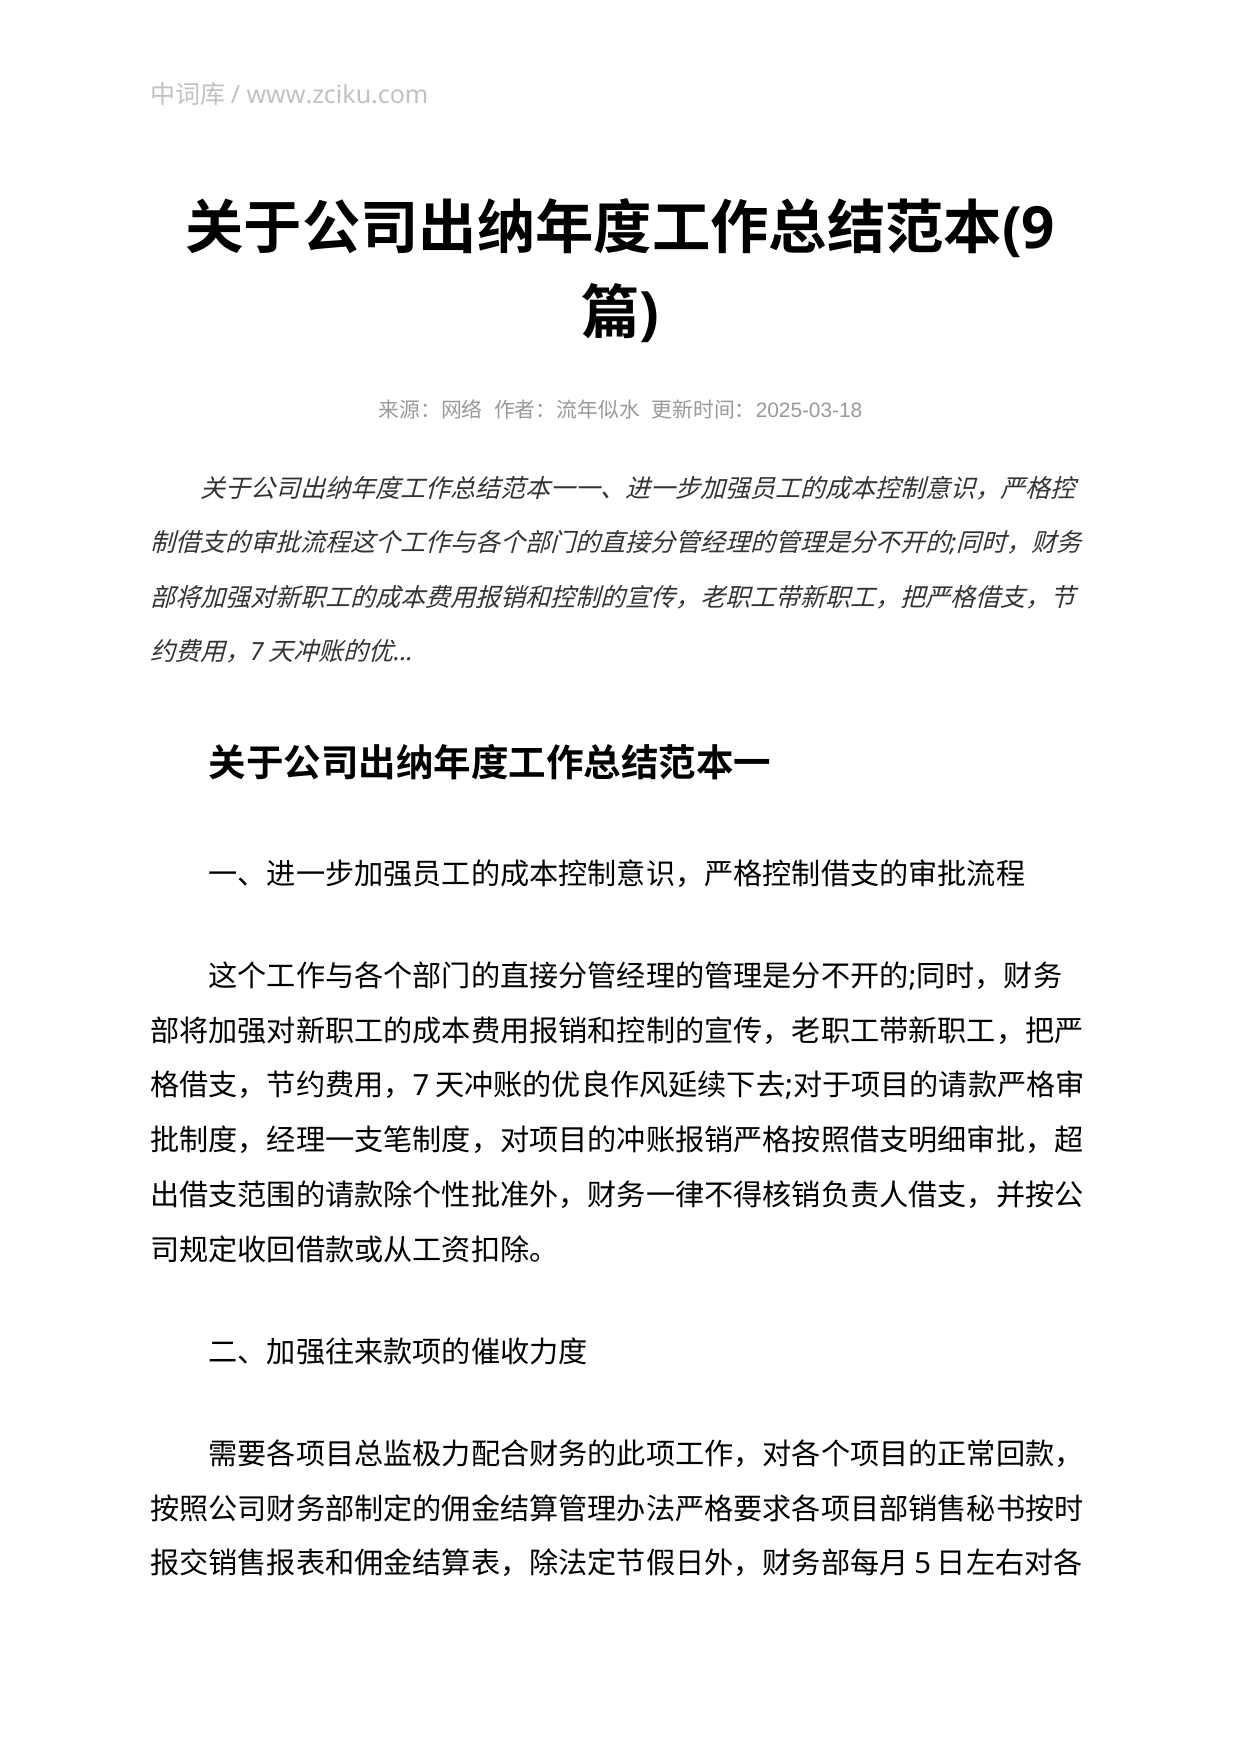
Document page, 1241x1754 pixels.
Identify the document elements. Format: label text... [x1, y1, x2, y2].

text 关于公司出纳年度工作总结范本一一、进一步加强员工的成本控制意识，严格控制借支的审批流程这个工作与各个部门的直接分管经理的管理是分不开的;同时，财务部将加强对新职工的成本费用报销和控制的宣传，老职工带新职工，把严格借支，节约费用，7天冲账的优... [150, 468, 1090, 668]
text 来源：网络 作者：流年似水 更新时间：2025-03-18 [150, 398, 1090, 422]
text 二、加强往来款项的催收力度 [150, 1328, 1090, 1371]
text 关于公司出纳年度工作总结范本一 [150, 733, 1090, 787]
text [150, 1430, 1090, 1582]
text 这个工作与各个部门的直接分管经理的管理是分不开的;同时，财务部将加强对新职工的成本费用报销和控制的宣传，老职工带新职工，把严格借支，节约费用，7天冲账的优良作风延续下去;对于项目的请款严格审批制度，经理一支笔制度，对项目的冲账报销严格按照借支明细审批，超出借支范围的请款除个性批准外，财务一律不得核销负责人借支，并按公司规定收回借款或从工资扣除。 [150, 952, 1090, 1269]
text 一、进一步加强员工的成本控制意识，严格控制借支的审批流程 [150, 850, 1090, 893]
subtitle 关于公司出纳年度工作总结范本(9篇) [150, 181, 1090, 351]
